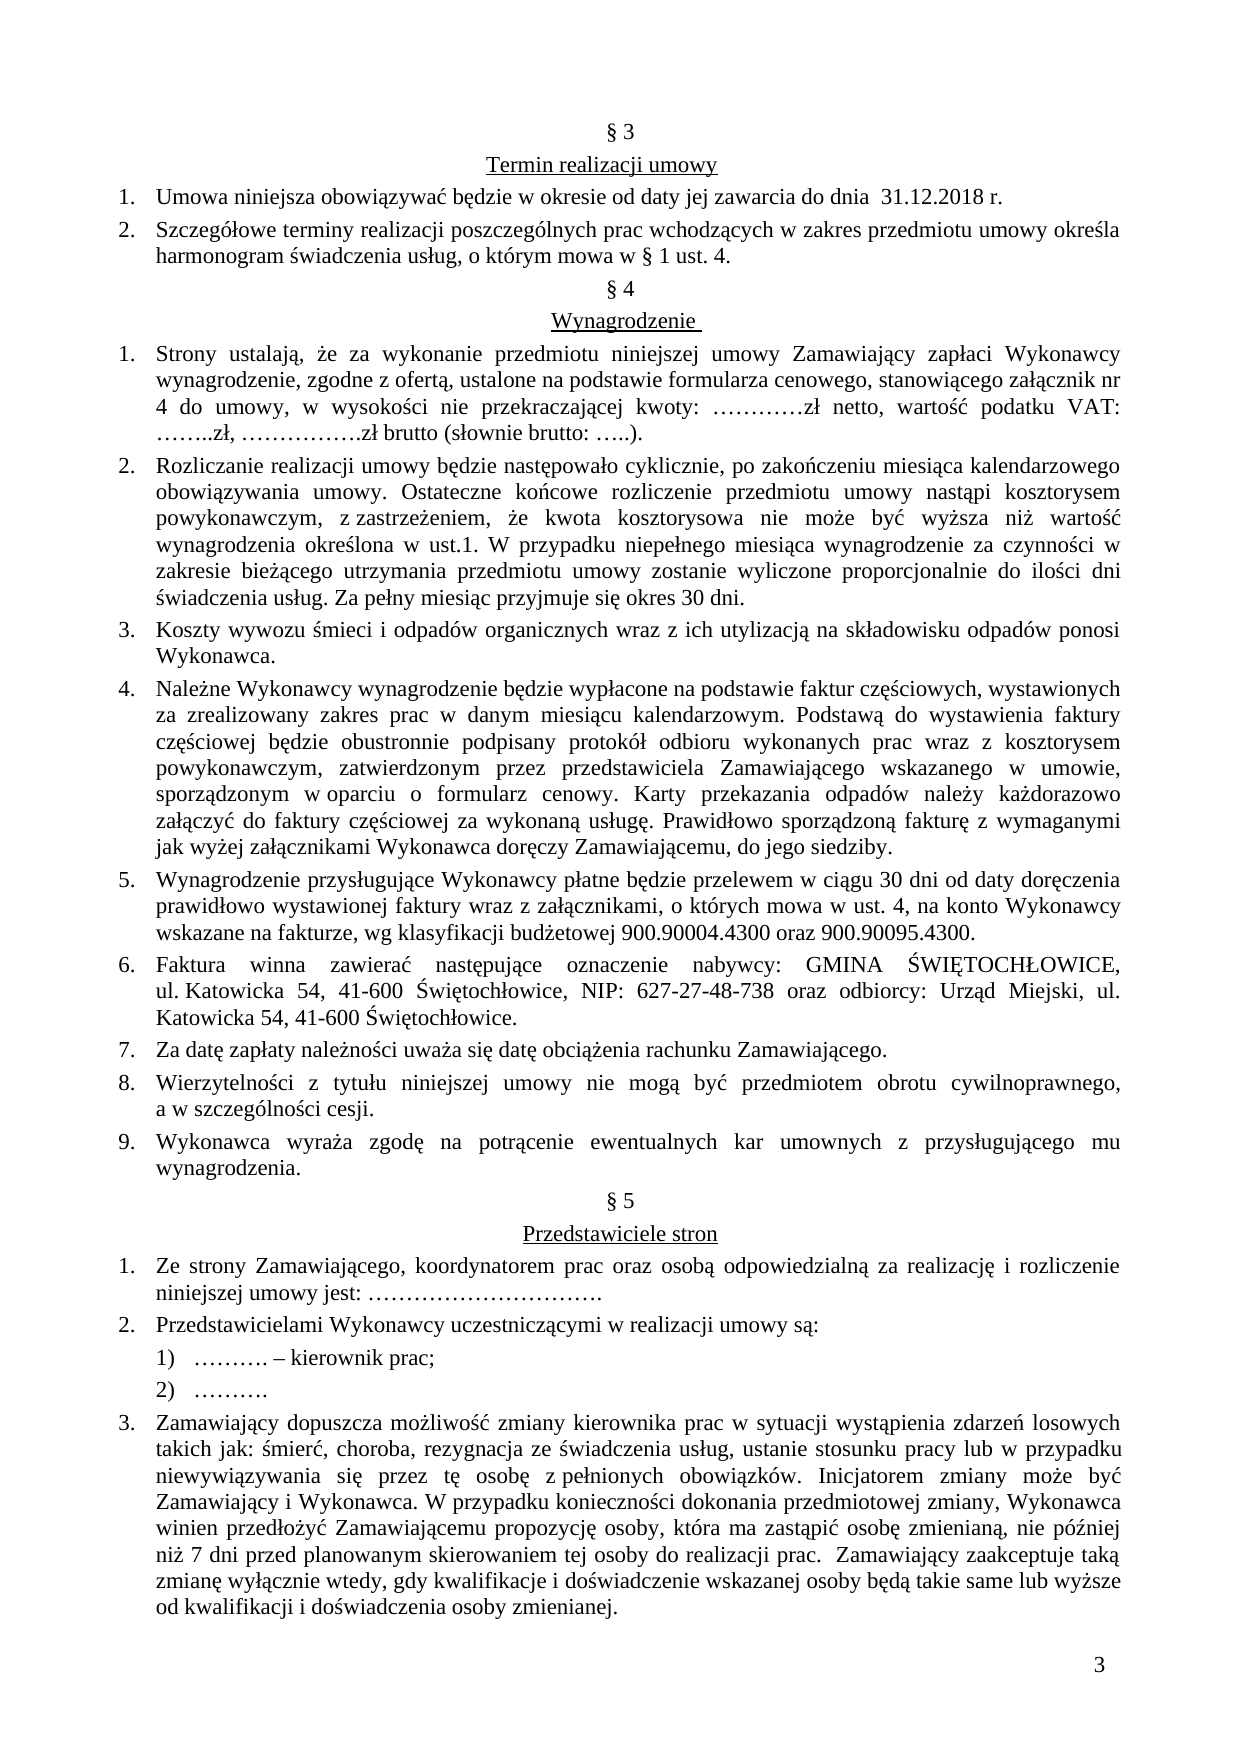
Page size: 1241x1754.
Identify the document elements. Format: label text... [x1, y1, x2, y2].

list Przedstawicielami Wykonawcy uczestniczącymi w realizacji umowy są: [118, 1311, 1122, 1337]
list Umowa niniejsza obowiązywać będzie w okresie od daty jej zawarcia do dnia 31.12.2018 r. [118, 183, 1122, 210]
text § 4 [118, 275, 1122, 301]
text § 5 [118, 1187, 1122, 1213]
list Szczegółowe terminy realizacji poszczególnych prac wchodzących w zakres przedmiotu umowy określa harmonogram świadczenia usług, o którym mowa w § 1 ust. 4. [118, 216, 1122, 269]
list Faktura winna zawierać następujące oznaczenie nabywcy: GMINA ŚWIĘTOCHŁOWICE, ul. Katowicka 54, 41-600 Świętochłowice, NIP: 627-27-48-738 oraz odbiorcy: Urząd Miejski, ul. Katowicka 54, 41-600 Świętochłowice. [118, 951, 1122, 1030]
text Wynagrodzenie [124, 307, 1122, 334]
text Przedstawiciele stron [118, 1219, 1122, 1246]
list ………. – kierownik prac; [156, 1344, 1122, 1370]
list Wykonawca wyraża zgodę na potrącenie ewentualnych kar umownych z przysługującego mu wynagrodzenia. [118, 1128, 1122, 1181]
list Rozliczanie realizacji umowy będzie następowało cyklicznie, po zakończeniu miesiąca kalendarzowego obowiązywania umowy. Ostateczne końcowe rozliczenie przedmiotu umowy nastąpi kosztorysem powykonawczym, z zastrzeżeniem, że kwota kosztorysowa nie może być wyższa niż wartość wynagrodzenia określona w ust.1. W przypadku niepełnego miesiąca wynagrodzenie za czynności w zakresie bieżącego utrzymania przedmiotu umowy zostanie wyliczone proporcjonalnie do ilości dni świadczenia usług. Za pełny miesiąc przyjmuje się okres 30 dni. [118, 452, 1122, 610]
list Strony ustalają, że za wykonanie przedmiotu niniejszej umowy Zamawiający zapłaci Wykonawcy wynagrodzenie, zgodne z ofertą, ustalone na podstawie formularza cenowego, stanowiącego załącznik nr 4 do umowy, w wysokości nie przekraczającej kwoty: …………zł netto, wartość podatku VAT: ……..zł, …………….zł brutto (słownie brutto: …..). [118, 340, 1122, 446]
text Termin realizacji umowy [81, 151, 1122, 177]
list Za datę zapłaty należności uważa się datę obciążenia rachunku Zamawiającego. [118, 1036, 1122, 1063]
list Wynagrodzenie przysługujące Wykonawcy płatne będzie przelewem w ciągu 30 dni od daty doręczenia prawidłowo wystawionej faktury wraz z załącznikami, o których mowa w ust. 4, na konto Wykonawcy wskazane na fakturze, wg klasyfikacji budżetowej 900.90004.4300 oraz 900.90095.4300. [118, 866, 1122, 945]
list Ze strony Zamawiającego, koordynatorem prac oraz osobą odpowiedzialną za realizację i rozliczenie niniejszej umowy jest: …………………………. [118, 1252, 1122, 1305]
text § 3 [118, 118, 1122, 144]
list Należne Wykonawcy wynagrodzenie będzie wypłacone na podstawie faktur częściowych, wystawionych za zrealizowany zakres prac w danym miesiącu kalendarzowym. Podstawą do wystawienia faktury częściowej będzie obustronnie podpisany protokół odbioru wykonanych prac wraz z kosztorysem powykonawczym, zatwierdzonym przez przedstawiciela Zamawiającego wskazanego w umowie, sporządzonym w oparciu o formularz cenowy. Karty przekazania odpadów należy każdorazowo załączyć do faktury częściowej za wykonaną usługę. Prawidłowo sporządzoną fakturę z wymaganymi jak wyżej załącznikami Wykonawca doręczy Zamawiającemu, do jego siedziby. [118, 675, 1122, 859]
list Koszty wywozu śmieci i odpadów organicznych wraz z ich utylizacją na składowisku odpadów ponosi Wykonawca. [118, 616, 1122, 669]
list ………. [156, 1376, 1122, 1403]
list Wierzytelności z tytułu niniejszej umowy nie mogą być przedmiotem obrotu cywilnoprawnego, a w szczególności cesji. [118, 1069, 1122, 1122]
list Zamawiający dopuszcza możliwość zmiany kierownika prac w sytuacji wystąpienia zdarzeń losowych takich jak: śmierć, choroba, rezygnacja ze świadczenia usług, ustanie stosunku pracy lub w przypadku niewywiązywania się przez tę osobę z pełnionych obowiązków. Inicjatorem zmiany może być Zamawiający i Wykonawca. W przypadku konieczności dokonania przedmiotowej zmiany, Wykonawca winien przedłożyć Zamawiającemu propozycję osoby, która ma zastąpić osobę zmienianą, nie później niż 7 dni przed planowanym skierowaniem tej osoby do realizacji prac. Zamawiający zaakceptuje taką zmianę wyłącznie wtedy, gdy kwalifikacje i doświadczenie wskazanej osoby będą takie same lub wyższe od kwalifikacji i doświadczenia osoby zmienianej. [118, 1409, 1122, 1620]
